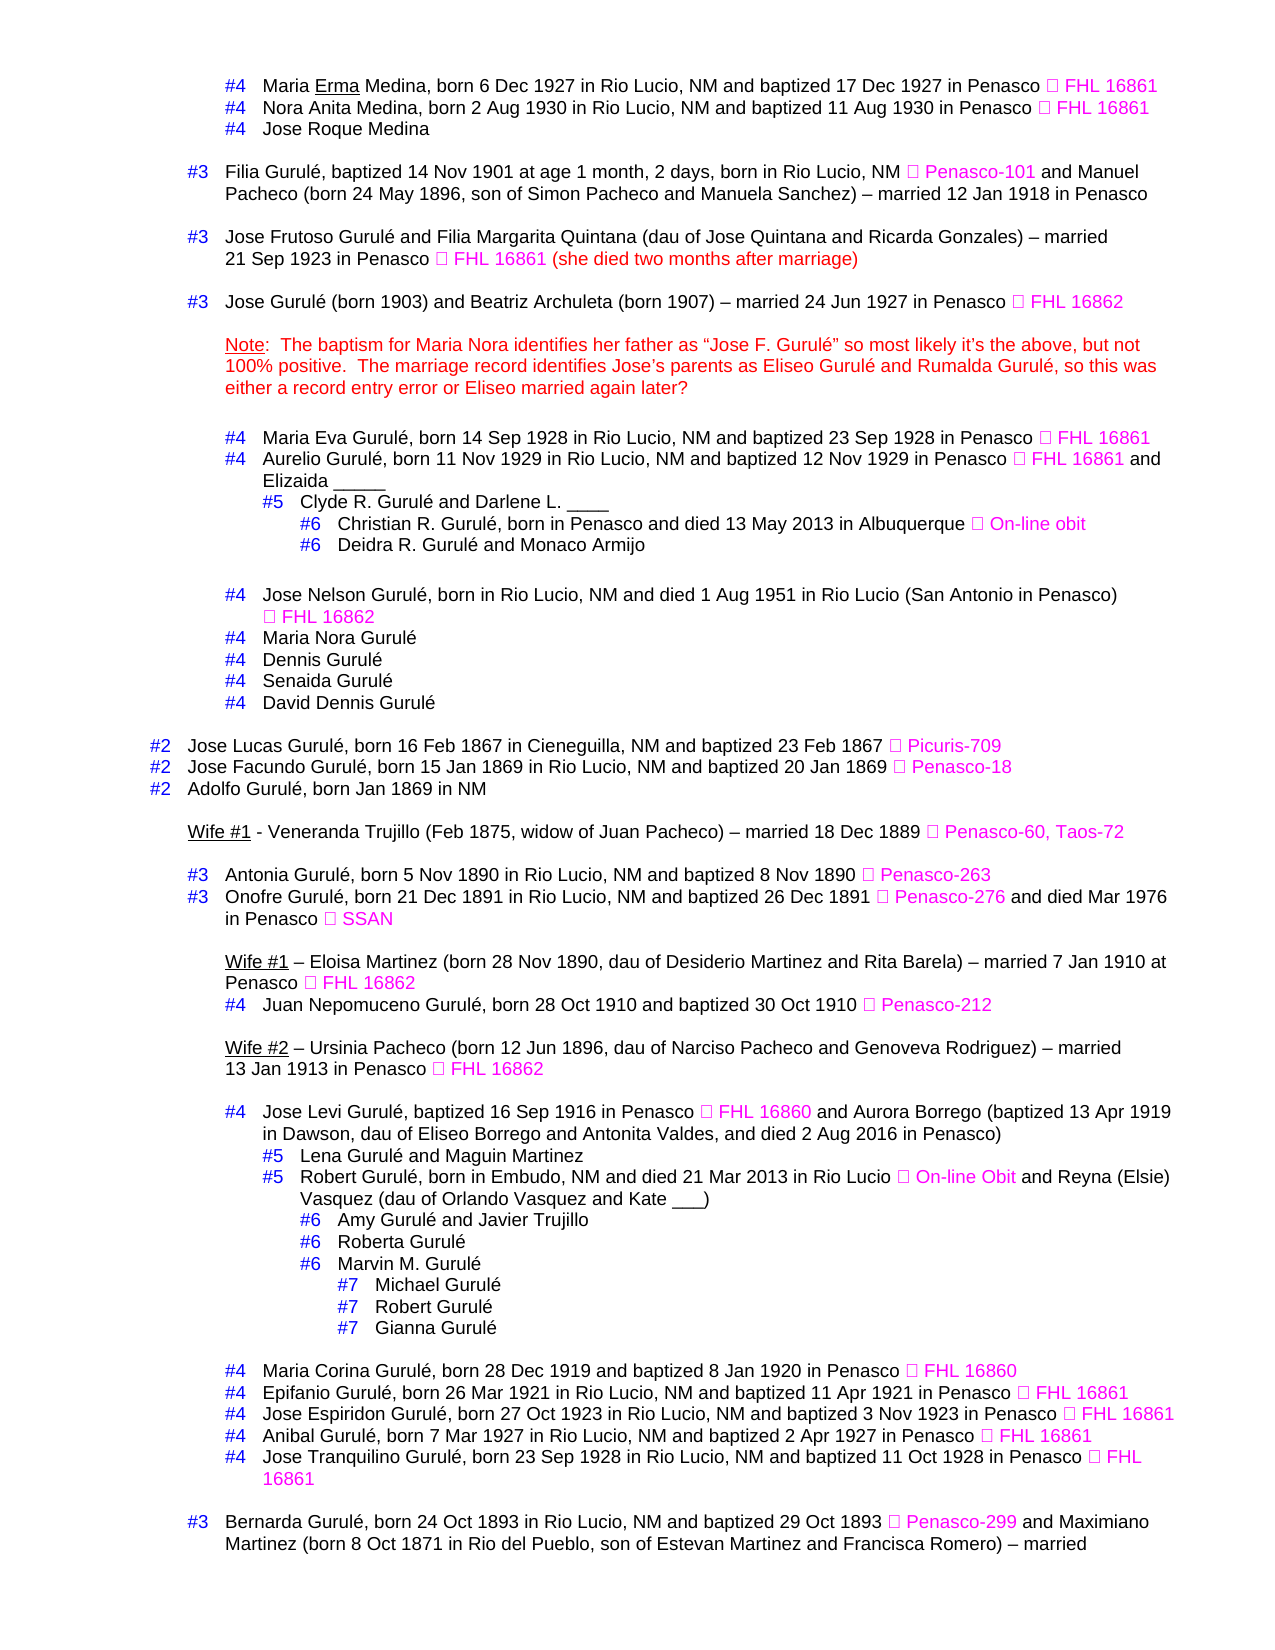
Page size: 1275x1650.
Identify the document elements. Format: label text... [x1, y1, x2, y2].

text #4 Maria Eva Gurulé, born 14 Sep 1928 in Rio Lucio, NM and baptized 23 Sep 1928 in Penasco  FHL 16861 [75, 426, 1200, 448]
text in Penasco  SSAN [75, 907, 1200, 929]
text #4 Epifanio Gurulé, born 26 Mar 1921 in Rio Lucio, NM and baptized 11 Apr 1921 in Penasco  FHL 16861 [75, 1382, 1200, 1403]
text Wife #1 - Veneranda Trujillo (Feb 1875, widow of Juan Pacheco) – married 18 Dec 1889  Penasco-60, Taos-72 [75, 821, 1200, 843]
text Vasquez (dau of Orlando Vasquez and Kate ___) [75, 1188, 1200, 1209]
text #5 Clyde R. Gurulé and Darlene L. ____ [75, 491, 1200, 513]
text #4 Maria Corina Gurulé, born 28 Dec 1919 and baptized 8 Jan 1920 in Penasco  FHL 16860 [75, 1360, 1200, 1382]
text Note: The baptism for Maria Nora identifies her father as “Jose F. Gurulé” so most likely it’s the above, but not [75, 334, 1200, 355]
text #7 Gianna Gurulé [75, 1317, 1200, 1338]
text #4 Jose Tranquilino Gurulé, born 23 Sep 1928 in Rio Lucio, NM and baptized 11 Oct 1928 in Penasco  FHL [75, 1446, 1200, 1468]
text in Dawson, dau of Eliseo Borrego and Antonita Valdes, and died 2 Aug 2016 in Penasco) [75, 1123, 1200, 1144]
text #4 Aurelio Gurulé, born 11 Nov 1929 in Rio Lucio, NM and baptized 12 Nov 1929 in Penasco  FHL 16861 and [75, 448, 1200, 469]
text #5 Robert Gurulé, born in Embudo, NM and died 21 Mar 2013 in Rio Lucio  On-line Obit and Reyna (Elsie) [75, 1166, 1200, 1188]
text #4 Juan Nepomuceno Gurulé, born 28 Oct 1910 and baptized 30 Oct 1910  Penasco-212 [75, 993, 1200, 1015]
text #2 Adolfo Gurulé, born Jan 1869 in NM [75, 778, 1200, 799]
text #3 Onofre Gurulé, born 21 Dec 1891 in Rio Lucio, NM and baptized 26 Dec 1891  Penasco-276 and died Mar 1976 [75, 886, 1200, 907]
text #2 Jose Lucas Gurulé, born 16 Feb 1867 in Cieneguilla, NM and baptized 23 Feb 1867  Picuris-709 [75, 735, 1200, 756]
text #2 Jose Facundo Gurulé, born 15 Jan 1869 in Rio Lucio, NM and baptized 20 Jan 1869  Penasco-18 [75, 756, 1200, 778]
text #3 Filia Gurulé, baptized 14 Nov 1901 at age 1 month, 2 days, born in Rio Lucio, NM  Penasco-101 and Manuel [75, 161, 1200, 183]
text #3 Bernarda Gurulé, born 24 Oct 1893 in Rio Lucio, NM and baptized 29 Oct 1893  Penasco-299 and Maximiano [75, 1511, 1200, 1533]
text Elizaida _____ [75, 469, 1200, 491]
text 13 Jan 1913 in Penasco  FHL 16862 [75, 1058, 1200, 1080]
text #6 Christian R. Gurulé, born in Penasco and died 13 May 2013 in Albuquerque  On-line obit [75, 513, 1200, 534]
text either a record entry error or Eliseo married again later? [75, 377, 1200, 398]
text #7 Robert Gurulé [75, 1295, 1200, 1317]
text #4 Jose Nelson Gurulé, born in Rio Lucio, NM and died 1 Aug 1951 in Rio Lucio (San Antonio in Penasco) [75, 584, 1200, 605]
text #4 Jose Levi Gurulé, baptized 16 Sep 1916 in Penasco  FHL 16860 and Aurora Borrego (baptized 13 Apr 1919 [75, 1101, 1200, 1123]
text #7 Michael Gurulé [75, 1274, 1200, 1295]
text Martinez (born 8 Oct 1871 in Rio del Pueblo, son of Estevan Martinez and Francisca Romero) – married [75, 1533, 1200, 1554]
text #6 Marvin M. Gurulé [75, 1252, 1200, 1274]
text #4 Nora Anita Medina, born 2 Aug 1930 in Rio Lucio, NM and baptized 11 Aug 1930 in Penasco  FHL 16861 [75, 97, 1200, 118]
text #4 Maria Erma Medina, born 6 Dec 1927 in Rio Lucio, NM and baptized 17 Dec 1927 in Penasco  FHL 16861 [75, 75, 1200, 97]
text #3 Jose Gurulé (born 1903) and Beatriz Archuleta (born 1907) – married 24 Jun 1927 in Penasco  FHL 16862 [75, 291, 1200, 312]
text 21 Sep 1923 in Penasco  FHL 16861 (she died two months after marriage) [75, 247, 1200, 269]
text #6 Deidra R. Gurulé and Monaco Armijo [75, 534, 1200, 556]
text Wife #1 – Eloisa Martinez (born 28 Nov 1890, dau of Desiderio Martinez and Rita Barela) – married 7 Jan 1910 at [75, 950, 1200, 972]
text #3 Jose Frutoso Gurulé and Filia Margarita Quintana (dau of Jose Quintana and Ricarda Gonzales) – married [75, 226, 1200, 247]
text #4 Dennis Gurulé [75, 648, 1200, 670]
text #4 Anibal Gurulé, born 7 Mar 1927 in Rio Lucio, NM and baptized 2 Apr 1927 in Penasco  FHL 16861 [75, 1425, 1200, 1446]
text Wife #2 – Ursinia Pacheco (born 12 Jun 1896, dau of Narciso Pacheco and Genoveva Rodriguez) – married [75, 1037, 1200, 1058]
text Pacheco (born 24 May 1896, son of Simon Pacheco and Manuela Sanchez) – married 12 Jan 1918 in Penasco [75, 183, 1200, 204]
text #4 Jose Roque Medina [75, 118, 1200, 140]
text #6 Amy Gurulé and Javier Trujillo [75, 1209, 1200, 1231]
text 100% positive. The marriage record identifies Jose’s parents as Eliseo Gurulé and Rumalda Gurulé, so this was [75, 355, 1200, 377]
text #4 Maria Nora Gurulé [75, 627, 1200, 648]
text #4 Jose Espiridon Gurulé, born 27 Oct 1923 in Rio Lucio, NM and baptized 3 Nov 1923 in Penasco  FHL 16861 [75, 1403, 1200, 1425]
text #4 David Dennis Gurulé [75, 692, 1200, 713]
text Penasco  FHL 16862 [75, 972, 1200, 993]
text  FHL 16862 [75, 605, 1200, 627]
text #5 Lena Gurulé and Maguin Martinez [75, 1144, 1200, 1166]
text 16861 [75, 1468, 1200, 1489]
text #3 Antonia Gurulé, born 5 Nov 1890 in Rio Lucio, NM and baptized 8 Nov 1890  Penasco-263 [75, 864, 1200, 886]
text #6 Roberta Gurulé [75, 1231, 1200, 1252]
text #4 Senaida Gurulé [75, 670, 1200, 692]
